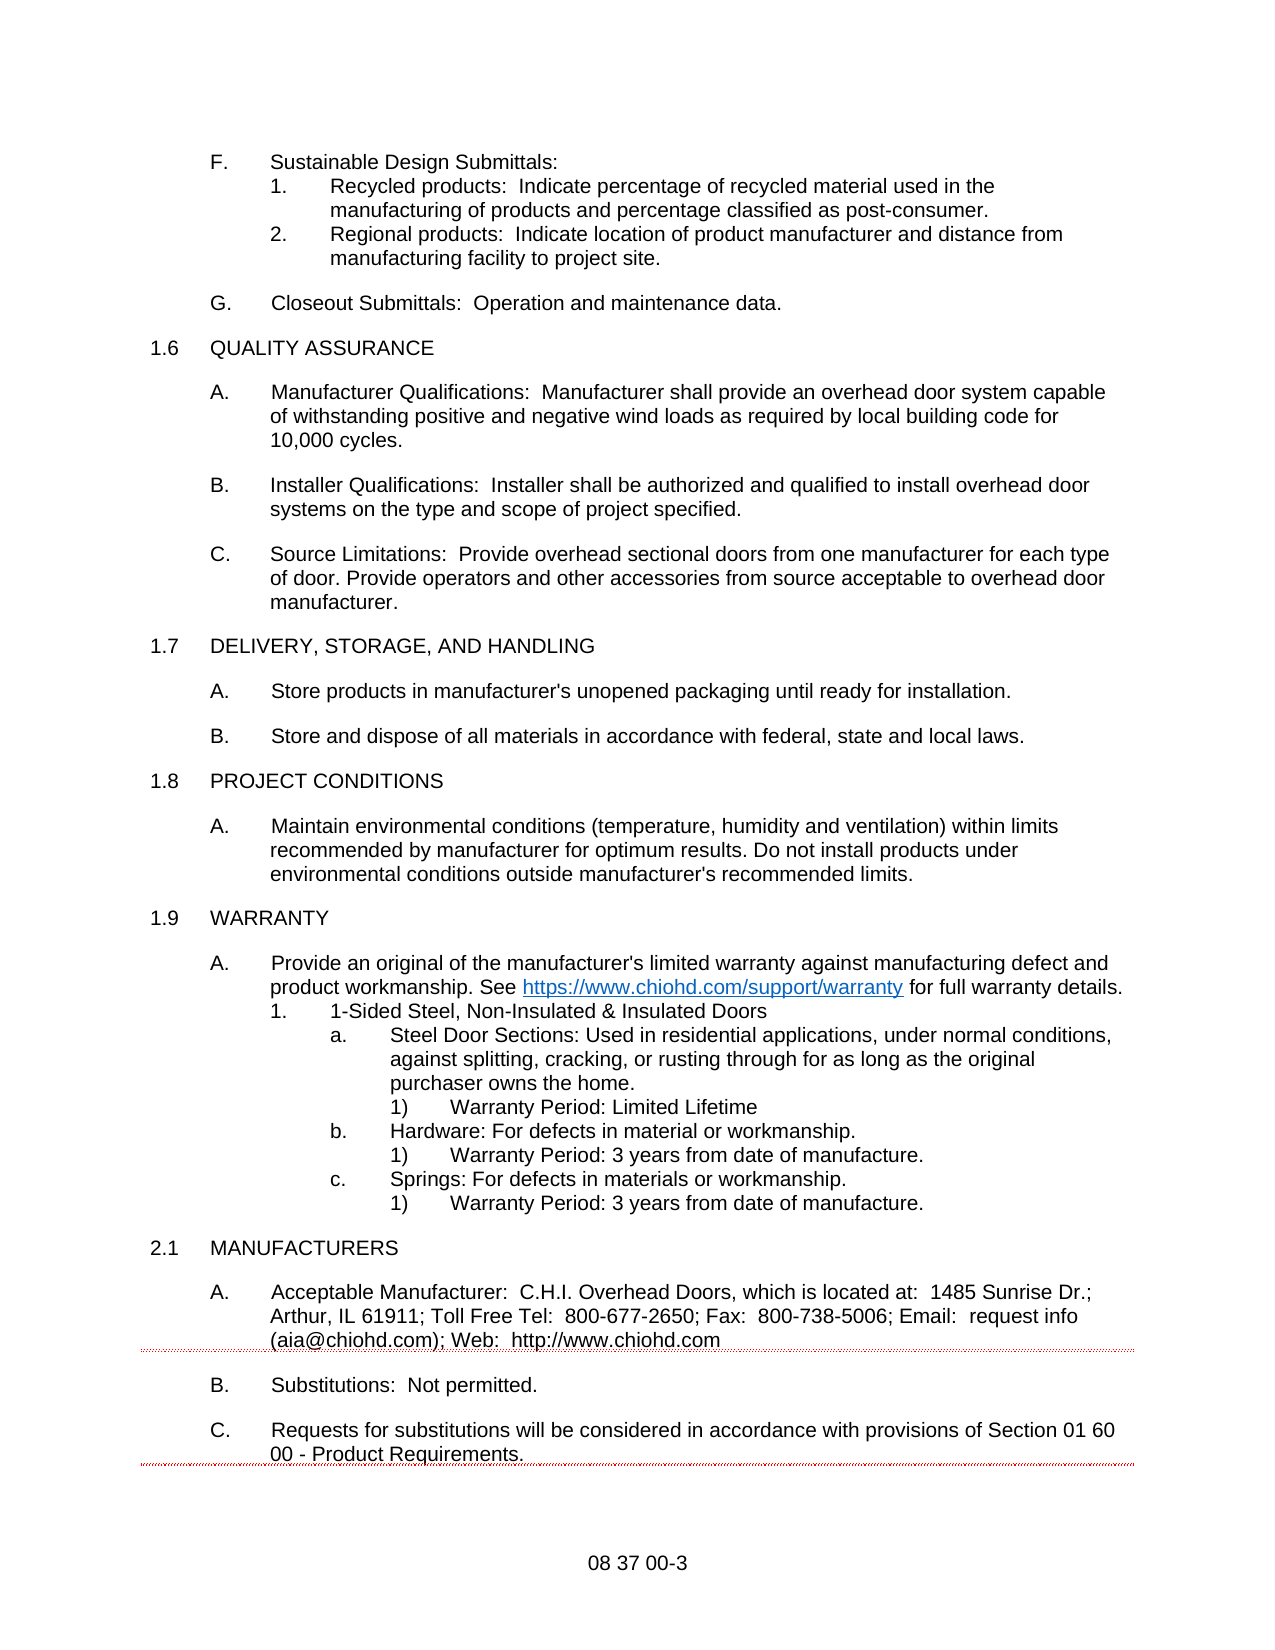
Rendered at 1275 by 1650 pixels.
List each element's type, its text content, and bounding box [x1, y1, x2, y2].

text Source Limitations: Provide overhead sectional doors from one manufacturer for each type of door. Provide operators and other accessories from source acceptable to overhead door manufacturer. [210, 542, 1125, 613]
text Springs: For defects in materials or workmanship. [330, 1167, 1125, 1191]
text WARRANTY [150, 906, 1125, 930]
text Acceptable Manufacturer: C.H.I. Overhead Doors, which is located at: 1485 Sunrise Dr.; Arthur, IL 61911; Toll Free Tel: 800-677-2650; Fax: 800-738-5006; Email: request info (aia@chiohd.com); Web: http://www.chiohd.com [210, 1280, 1125, 1352]
text Store products in manufacturer's unopened packaging until ready for installation. [210, 679, 1125, 703]
text Manufacturer Qualifications: Manufacturer shall provide an overhead door system capable of withstanding positive and negative wind loads as required by local building code for 10,000 cycles. [210, 380, 1125, 452]
text Recycled products: Indicate percentage of recycled material used in the manufacturing of products and percentage classified as post-consumer. [270, 174, 1125, 222]
text Warranty Period: 3 years from date of manufacture. [390, 1143, 1125, 1167]
text Provide an original of the manufacturer's limited warranty against manufacturing defect and product workmanship. See https://www.chiohd.com/support/warranty for full warranty details. [210, 951, 1125, 999]
text DELIVERY, STORAGE, AND HANDLING [150, 634, 1125, 658]
text Steel Door Sections: Used in residential applications, under normal conditions, against splitting, cracking, or rusting through for as long as the original purchaser owns the home. [330, 1023, 1125, 1095]
text Warranty Period: Limited Lifetime [390, 1095, 1125, 1119]
text Hardware: For defects in material or workmanship. [330, 1119, 1125, 1143]
text Maintain environmental conditions (temperature, humidity and ventilation) within limits recommended by manufacturer for optimum results. Do not install products under environmental conditions outside manufacturer's recommended limits. [210, 813, 1125, 885]
text MANUFACTURERS [150, 1235, 1125, 1259]
text Store and dispose of all materials in accordance with federal, state and local laws. [210, 724, 1125, 748]
text Regional products: Indicate location of product manufacturer and distance from manufacturing facility to project site. [270, 222, 1125, 270]
text Substitutions: Not permitted. [210, 1373, 1125, 1397]
text Closeout Submittals: Operation and maintenance data. [210, 291, 1125, 314]
text PROJECT CONDITIONS [150, 769, 1125, 793]
text Installer Qualifications: Installer shall be authorized and qualified to install overhead door systems on the type and scope of project specified. [210, 473, 1125, 521]
text Sustainable Design Submittals: [210, 150, 1125, 174]
text Requests for substitutions will be considered in accordance with provisions of Section 01 60 00 - Product Requirements. [210, 1418, 1125, 1466]
text Warranty Period: 3 years from date of manufacture. [390, 1191, 1125, 1214]
text QUALITY ASSURANCE [150, 335, 1125, 359]
text 1-Sided Steel, Non-Insulated & Insulated Doors [270, 999, 1125, 1023]
